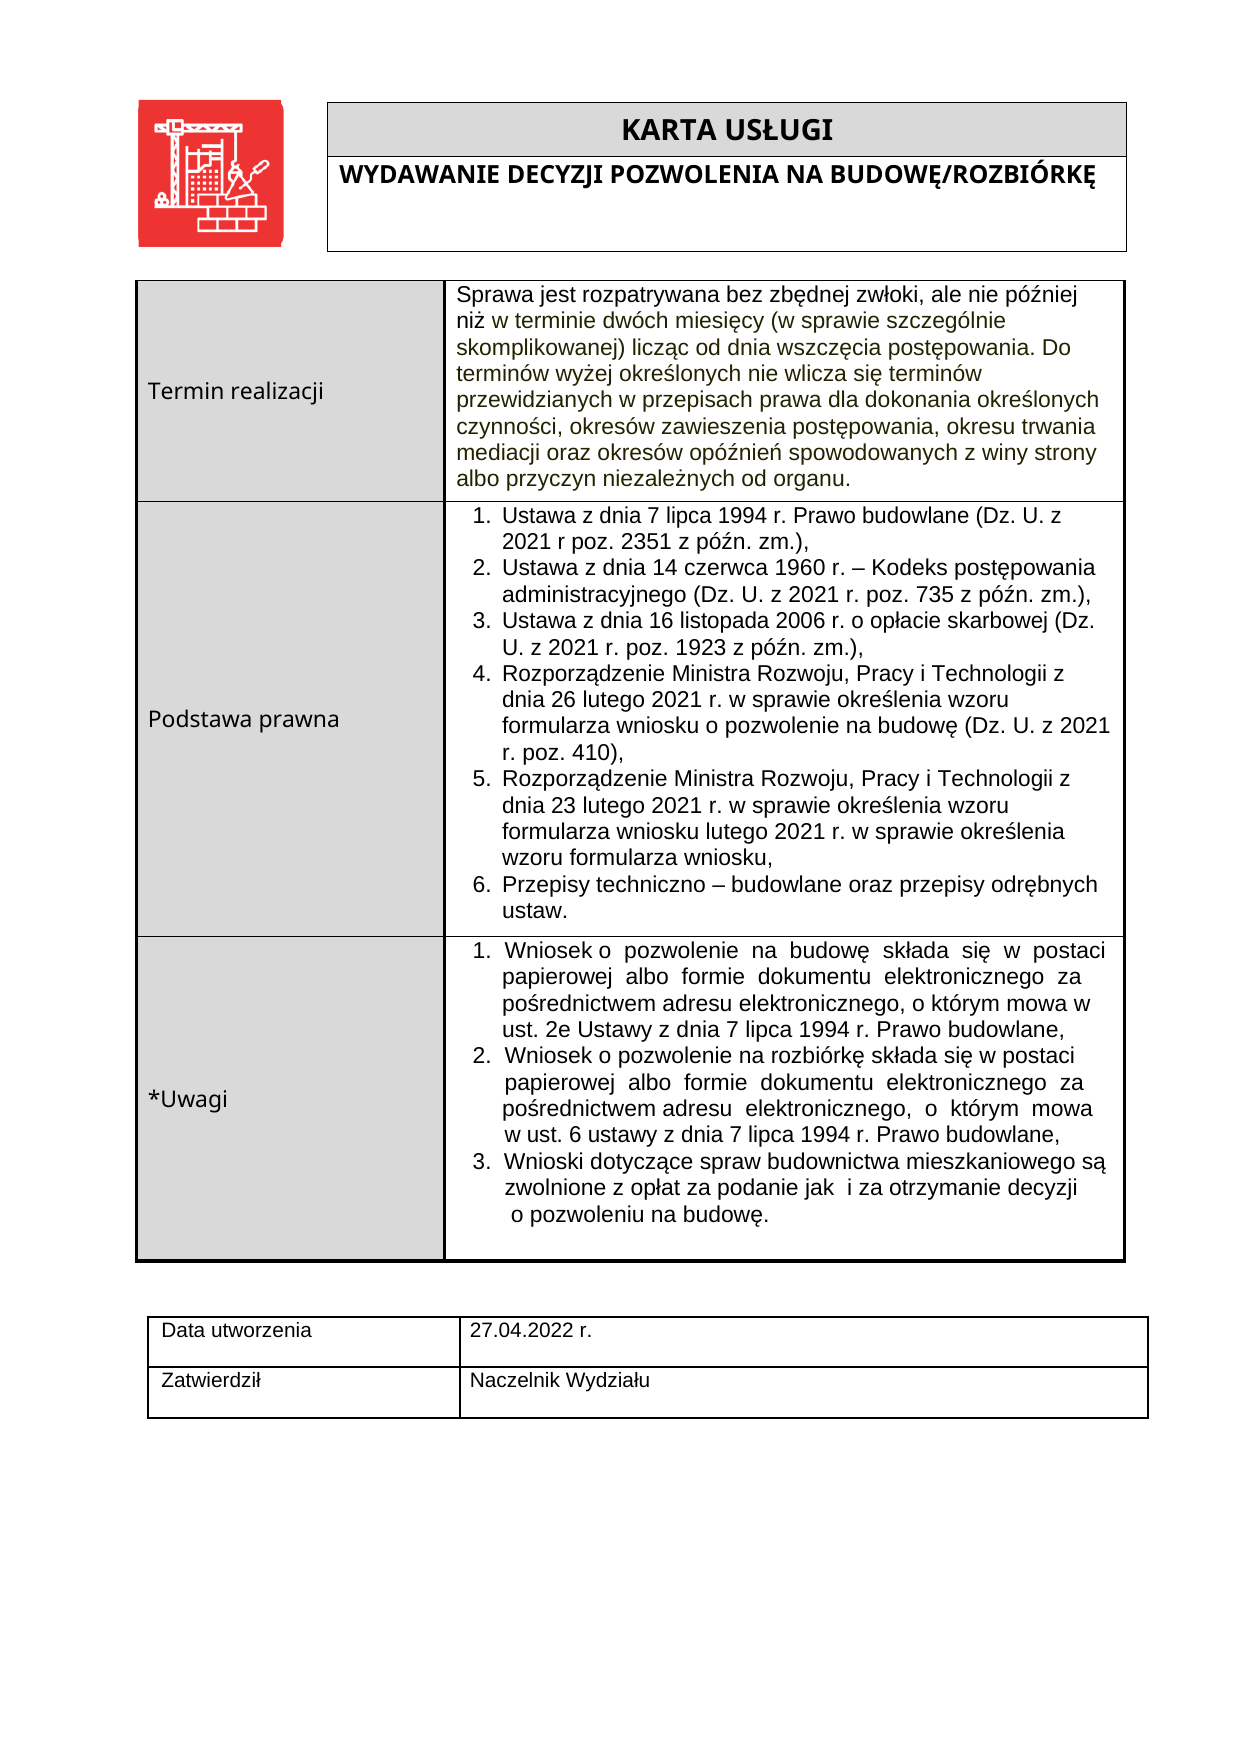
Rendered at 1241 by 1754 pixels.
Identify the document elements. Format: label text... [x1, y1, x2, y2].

table_cell Zatwierdził [149, 1368, 459, 1417]
table_cell *Uwagi [138, 937, 443, 1259]
table_cell Termin realizacji [138, 281, 443, 501]
table_cell Ustawa z dnia 7 lipca 1994 r. Prawo budowlane (Dz. U. z 2021 r poz. 2351 z późn. zm.), Ustawa z dnia 14 czerwca 1960 r. – Kodeks postępowania administracyjnego (Dz. U. z 2021 r. poz. 735 z późn. zm.), Ustawa z dnia 16 listopada 2006 r. o opłacie skarbowej (Dz. U. z 2021 r. poz. 1923 z późn. zm.), Rozporządzenie Ministra Rozwoju, Pracy i Technologii z dnia 26 lutego 2021 r. w sprawie określenia wzoru formularza wniosku o pozwolenie na budowę (Dz. U. z 2021 r. poz. 410), Rozporządzenie Ministra Rozwoju, Pracy i Technologii z dnia 23 lutego 2021 r. w sprawie określenia wzoru formularza wniosku lutego 2021 r. w sprawie określenia wzoru formularza wniosku, Przepisy techniczno – budowlane oraz przepisy odrębnych ustaw. [446, 502, 1123, 936]
picture [131, 93, 291, 254]
table_header 27.04.2022 r. [461, 1318, 1147, 1366]
table_header Data utworzenia [149, 1318, 459, 1366]
table_cell Sprawa jest rozpatrywana bez zbędnej zwłoki, ale nie później niż w terminie dwóch miesięcy (w sprawie szczególnie skomplikowanej) licząc od dnia wszczęcia postępowania. Do terminów wyżej określonych nie wlicza się terminów przewidzianych w przepisach prawa dla dokonania określonych czynności, okresów zawieszenia postępowania, okresu trwania mediacji oraz okresów opóźnień spowodowanych z winy strony albo przyczyn niezależnych od organu. [446, 281, 1123, 501]
table_cell Podstawa prawna [138, 502, 443, 936]
table_cell 1. Wniosek o pozwolenie na budowę składa się w postaci papierowej albo formie dokumentu elektronicznego za pośrednictwem adresu elektronicznego, o którym mowa w ust. 2e Ustawy z dnia 7 lipca 1994 r. Prawo budowlane, 2. Wniosek o pozwolenie na rozbiórkę składa się w postaci papierowej albo formie dokumentu elektronicznego za pośrednictwem adresu elektronicznego, o którym mowa w ust. 6 ustawy z dnia 7 lipca 1994 r. Prawo budowlane, 3. Wnioski dotyczące spraw budownictwa mieszkaniowego są zwolnione z opłat za podanie jak i za otrzymanie decyzji o pozwoleniu na budowę. [446, 937, 1123, 1259]
table_cell Naczelnik Wydziału [461, 1368, 1147, 1417]
